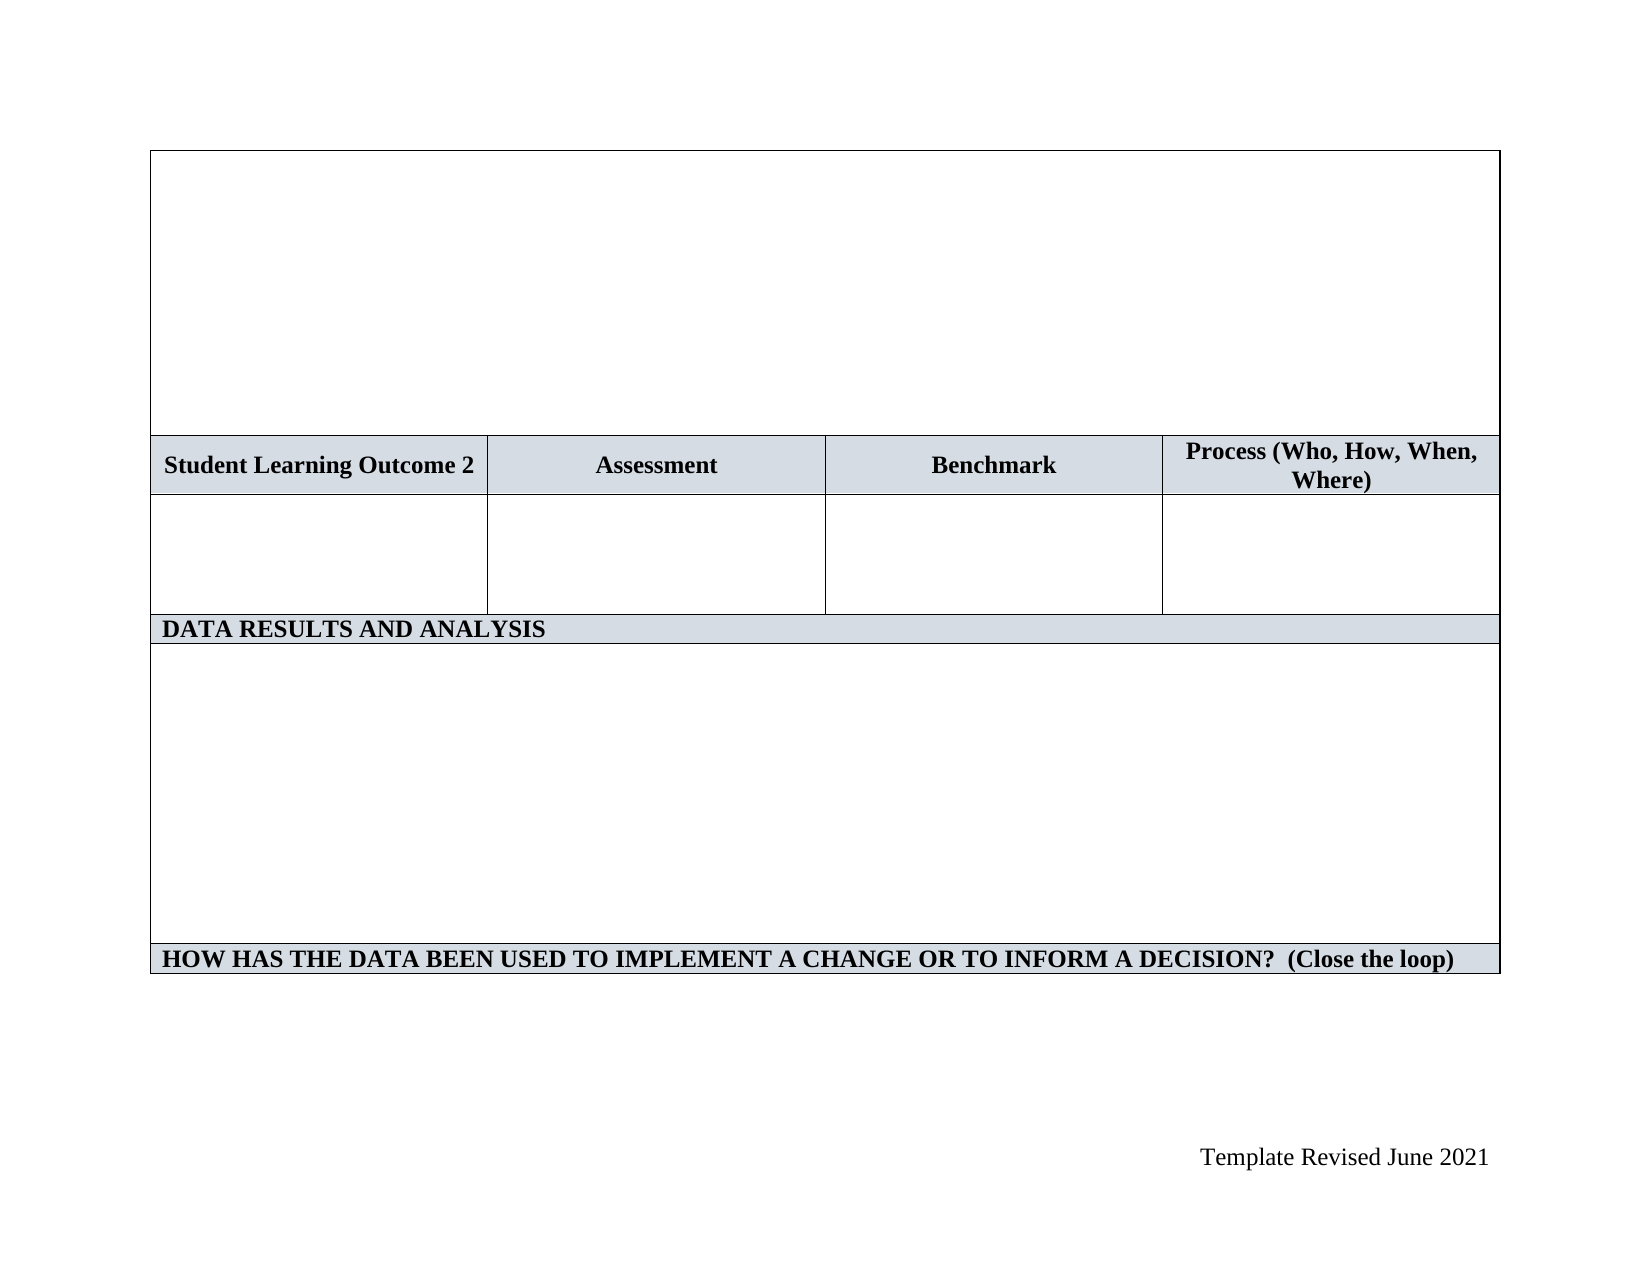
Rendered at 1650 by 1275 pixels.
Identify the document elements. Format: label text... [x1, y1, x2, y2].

table_cell DATA RESULTS AND ANALYSIS [151, 615, 1499, 643]
table_cell [151, 644, 1499, 943]
table_cell HOW HAS THE DATA BEEN USED TO IMPLEMENT A CHANGE OR TO INFORM A DECISION? (Close the loop) [151, 944, 1499, 973]
table_cell [488, 495, 825, 613]
table_cell [151, 495, 487, 613]
table_cell [151, 151, 1499, 435]
table_cell [1163, 495, 1499, 613]
table_cell Student Learning Outcome 2 [151, 436, 487, 493]
table_cell Process (Who, How, When, Where) [1163, 436, 1499, 493]
table_cell Assessment [488, 436, 825, 493]
table_cell Benchmark [826, 436, 1162, 493]
table_cell [826, 495, 1162, 613]
